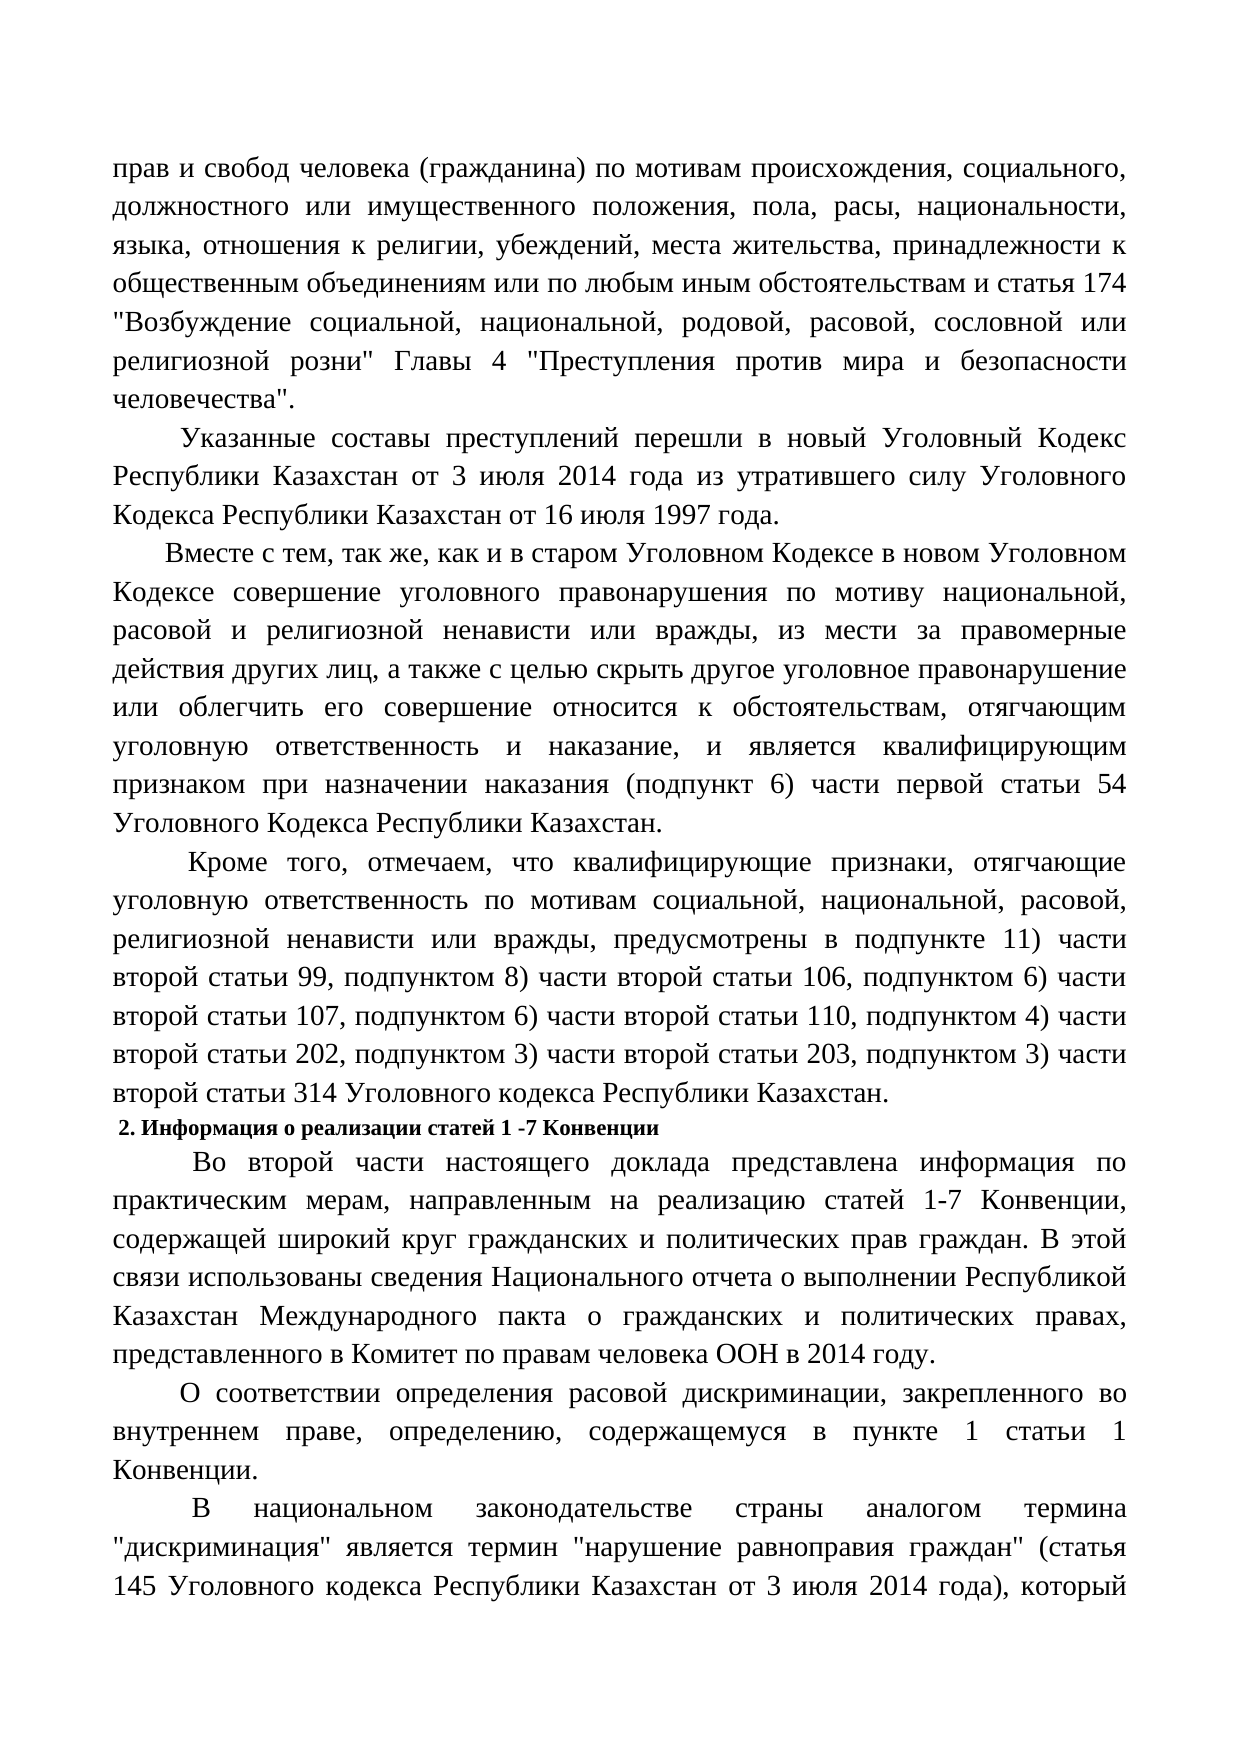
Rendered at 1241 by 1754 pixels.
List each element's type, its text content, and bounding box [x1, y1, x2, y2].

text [112, 150, 1128, 415]
text 2. Информация о реализации статей 1 -7 Конвенции [112, 1113, 1128, 1140]
text Указанные составы преступлений перешли в новый Уголовный Кодекс Республики Казахстан от 3 июля 2014 года из утратившего силу Уголовного Кодекса Республики Казахстан от 16 июля 1997 года. [112, 420, 1128, 530]
text О соответствии определения расовой дискриминации, закрепленного во внутреннем праве, определению, содержащемуся в пункте 1 статьи 1 Конвенции. [112, 1375, 1128, 1486]
text Во второй части настоящего доклада представлена информация по практическим мерам, направленным на реализацию статей 1-7 Конвенции, содержащей широкий круг гражданских и политических прав граждан. В этой связи использованы сведения Национального отчета о выполнении Республикой Казахстан Международного пакта о гражданских и политических правах, представленного в Комитет по правам человека ООН в 2014 году. [112, 1144, 1128, 1370]
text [112, 1491, 1128, 1601]
text Вместе с тем, так же, как и в старом Уголовном Кодексе в новом Уголовном Кодексе совершение уголовного правонарушения по мотиву национальной, расовой и религиозной ненависти или вражды, из мести за правомерные действия других лиц, а также с целью скрыть другое уголовное правонарушение или облегчить его совершение относится к обстоятельствам, отягчающим уголовную ответственность и наказание, и является квалифицирующим признаком при назначении наказания (подпункт 6) части первой статьи 54 Уголовного Кодекса Республики Казахстан. [112, 535, 1128, 839]
text Кроме того, отмечаем, что квалифицирующие признаки, отягчающие уголовную ответственность по мотивам социальной, национальной, расовой, религиозной ненависти или вражды, предусмотрены в подпункте 11) части второй статьи 99, подпунктом 8) части второй статьи 106, подпунктом 6) части второй статьи 107, подпунктом 6) части второй статьи 110, подпунктом 4) части второй статьи 202, подпунктом 3) части второй статьи 203, подпунктом 3) части второй статьи 314 Уголовного кодекса Республики Казахстан. [112, 844, 1128, 1108]
